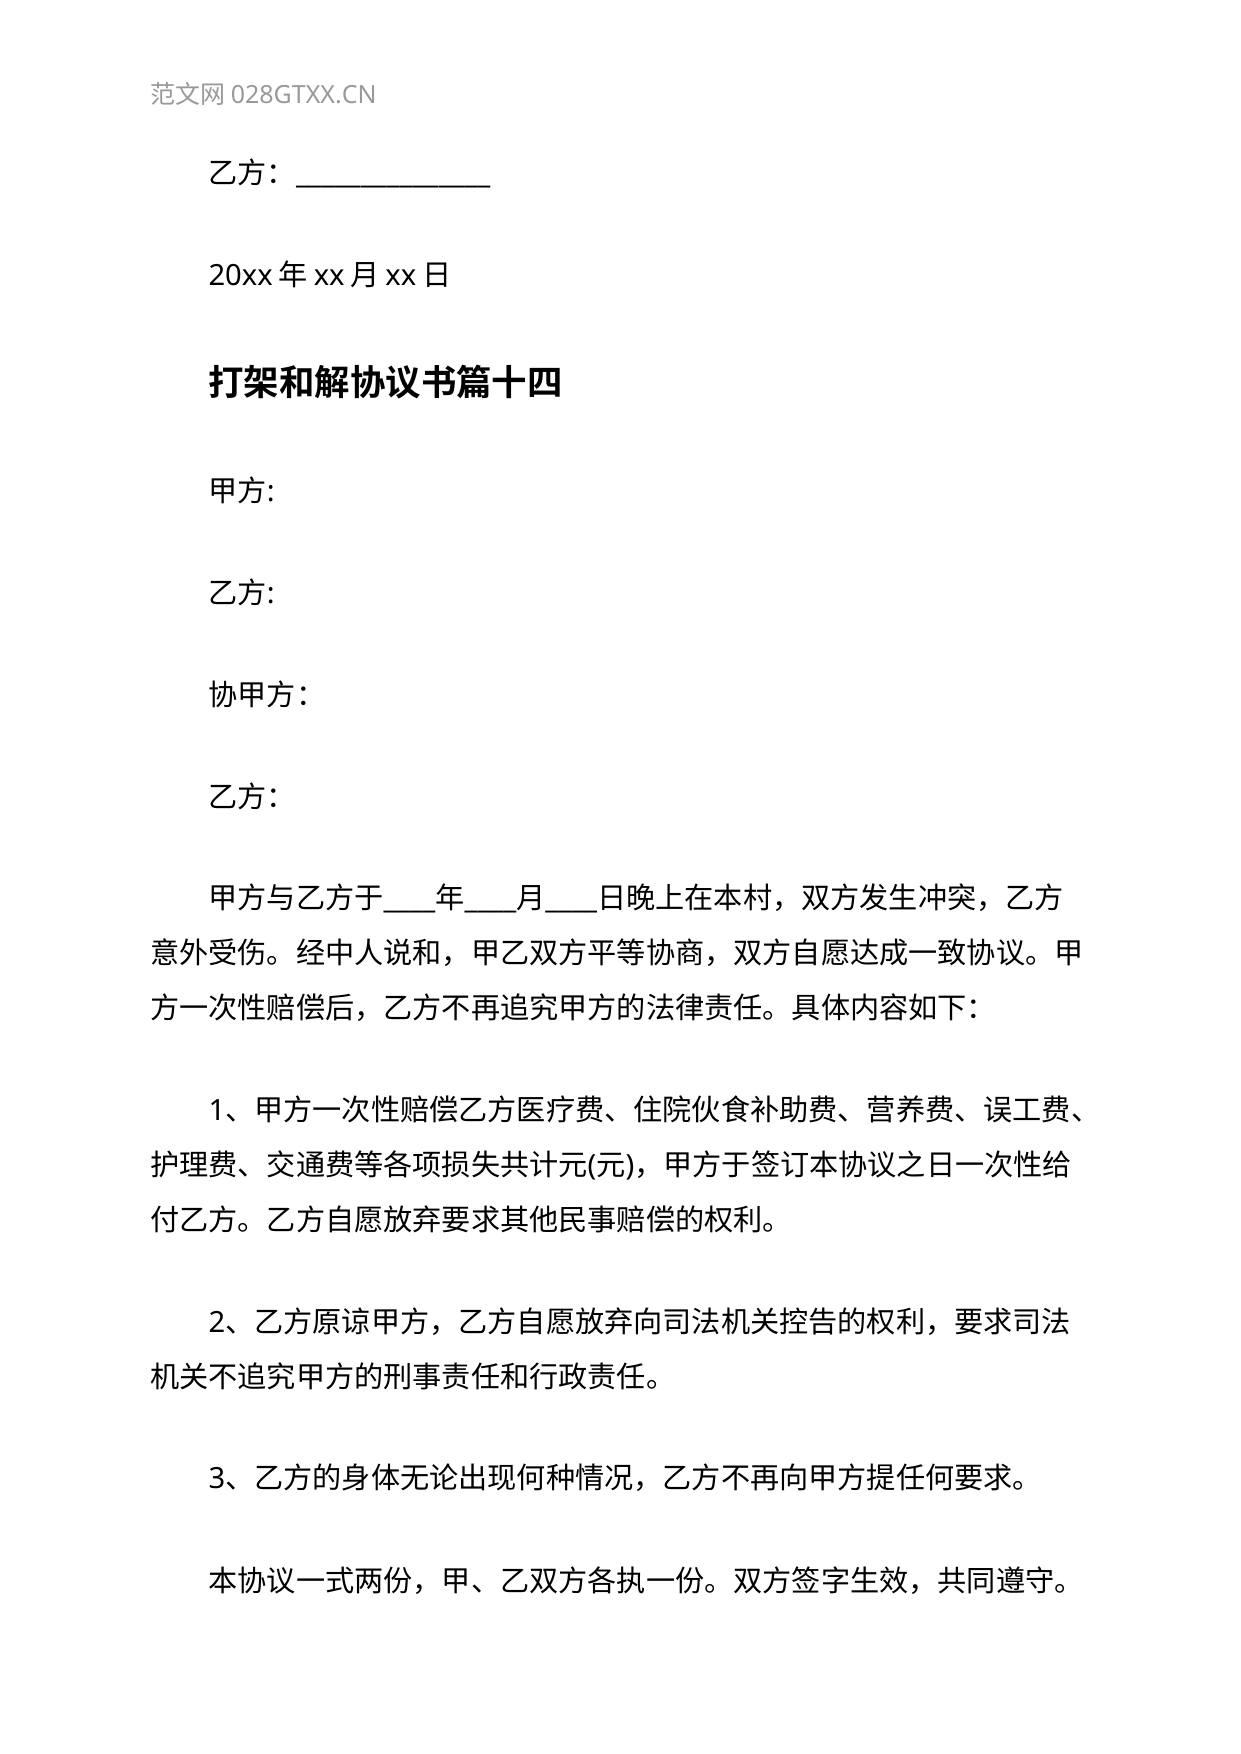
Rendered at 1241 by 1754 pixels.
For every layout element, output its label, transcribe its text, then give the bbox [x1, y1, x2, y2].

text 甲方与乙方于____年____月____日晚上在本村，双方发生冲突，乙方意外受伤。经中人说和，甲乙双方平等协商，双方自愿达成一致协议。甲方一次性赔偿后，乙方不再追究甲方的法律责任。具体内容如下： [150, 875, 1090, 1027]
text 协甲方： [150, 671, 1090, 714]
text 1、甲方一次性赔偿乙方医疗费、住院伙食补助费、营养费、误工费、护理费、交通费等各项损失共计元(元)，甲方于签订本协议之日一次性给付乙方。乙方自愿放弃要求其他民事赔偿的权利。 [150, 1087, 1090, 1239]
text 甲方: [150, 467, 1090, 510]
text 20xx年xx月xx日 [150, 252, 1090, 294]
text 乙方： [150, 773, 1090, 815]
text 3、乙方的身体无论出现何种情况，乙方不再向甲方提任何要求。 [150, 1455, 1090, 1497]
text 本协议一式两份，甲、乙双方各执一份。双方签字生效，共同遵守。 [150, 1557, 1090, 1599]
text 2、乙方原谅甲方，乙方自愿放弃向司法机关控告的权利，要求司法机关不追究甲方的刑事责任和行政责任。 [150, 1298, 1090, 1396]
text 乙方: [150, 569, 1090, 612]
text 乙方：_______________ [150, 150, 1090, 192]
text 打架和解协议书篇十四 [150, 354, 1090, 405]
